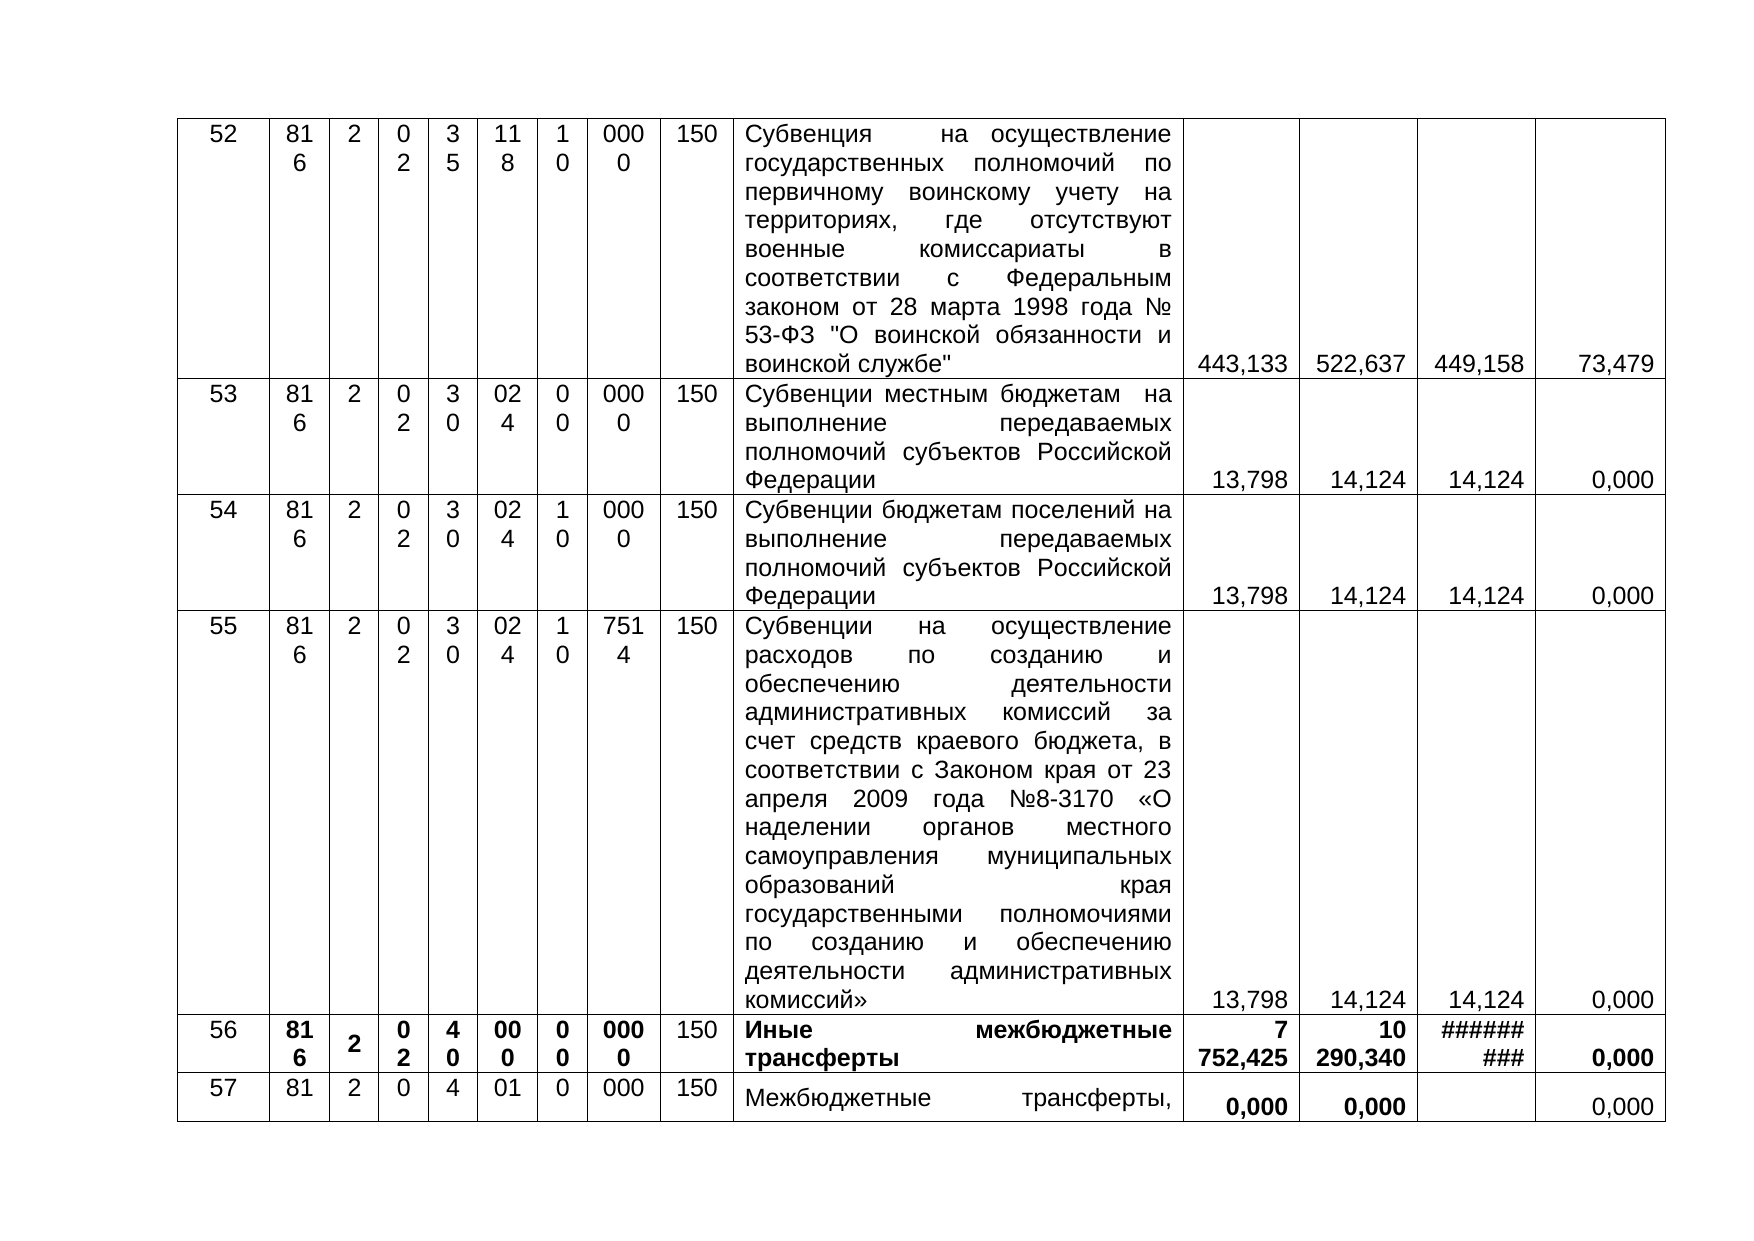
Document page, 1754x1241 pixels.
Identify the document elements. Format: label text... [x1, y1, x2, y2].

table_cell 443,133 [1184, 119, 1299, 378]
table_cell 14,124 [1300, 379, 1417, 494]
table_cell 7514 [588, 611, 660, 1013]
table_cell 024 [478, 379, 537, 494]
table_cell 02 [379, 1015, 428, 1072]
table_cell 02 [379, 495, 428, 610]
table_cell 150 [661, 1015, 733, 1072]
table_cell 52 [178, 119, 269, 378]
table_cell 2 [330, 1073, 378, 1121]
table_cell 000 [478, 1015, 537, 1072]
table_cell 0,000 [1536, 611, 1665, 1013]
table_cell 816 [270, 379, 329, 494]
table_cell 150 [661, 495, 733, 610]
table_cell 53 [178, 379, 269, 494]
table_cell 54 [178, 495, 269, 610]
table_cell 150 [661, 379, 733, 494]
table_cell 0,000 [1536, 1015, 1665, 1072]
table_cell 02 [379, 611, 428, 1013]
table_cell 00 [538, 379, 587, 494]
table_cell 10 290,340 [1300, 1015, 1417, 1072]
table_cell 02 [379, 119, 428, 378]
table_cell 024 [478, 495, 537, 610]
table_cell 02 [379, 379, 428, 494]
table_cell 57 [178, 1073, 269, 1121]
table_cell Субвенции на осуществление расходов по созданию и обеспечению деятельности административных комиссий за счет средств краевого бюджета, в соответствии с Законом края от 23 апреля 2009 года №8-3170 «О наделении органов местного самоуправления муниципальных образований края государственными полномочиями по созданию и обеспечению деятельности административных комиссий» [734, 611, 1183, 1013]
table_cell 73,479 [1536, 119, 1665, 378]
table_cell 55 [178, 611, 269, 1013]
table_cell 816 [270, 119, 329, 378]
table_cell 13,798 [1184, 495, 1299, 610]
table_cell 0,000 [1536, 495, 1665, 610]
table_cell 13,798 [1184, 611, 1299, 1013]
table_cell 14,124 [1418, 379, 1535, 494]
table_cell 2 [330, 379, 378, 494]
table_cell 14,124 [1418, 495, 1535, 610]
table_cell 024 [478, 611, 537, 1013]
table_cell 40 [429, 1073, 477, 1121]
table_cell 816 [270, 1015, 329, 1072]
table_cell 150 [661, 611, 733, 1013]
table_cell 816 [270, 1073, 329, 1121]
table_cell 0000 [588, 1015, 660, 1072]
table_cell 10 [538, 611, 587, 1013]
table_cell 150 [661, 119, 733, 378]
table_cell 10 [538, 119, 587, 378]
table_cell 0000 [588, 379, 660, 494]
table_cell 816 [270, 611, 329, 1013]
table_cell 7 752,425 [1184, 1015, 1299, 1072]
table_cell [1418, 1073, 1535, 1121]
table_cell 13,798 [1184, 379, 1299, 494]
table_cell 00 [538, 1073, 587, 1121]
table_cell 0,000 [1184, 1073, 1299, 1121]
table_cell 150 [661, 1073, 733, 1121]
table_cell 30 [429, 611, 477, 1013]
table_cell Субвенции местным бюджетам на выполнение передаваемых полномочий субъектов Российской Федерации [734, 379, 1183, 494]
table_cell 56 [178, 1015, 269, 1072]
table_cell 2 [330, 1015, 378, 1072]
table_cell 0000 [588, 119, 660, 378]
table_cell 2 [330, 495, 378, 610]
table_cell 118 [478, 119, 537, 378]
table_cell 522,637 [1300, 119, 1417, 378]
table_cell Иные межбюджетные трансферты [734, 1015, 1183, 1072]
table_cell 2 [330, 119, 378, 378]
table_cell 0000 [588, 495, 660, 610]
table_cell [734, 1073, 1183, 1121]
table_cell Субвенции бюджетам поселений на выполнение передаваемых полномочий субъектов Российской Федерации [734, 495, 1183, 610]
table_cell 14,124 [1300, 495, 1417, 610]
table_cell Субвенция на осуществление государственных полномочий по первичному воинскому учету на территориях, где отсутствуют военные комиссариаты в соответствии с Федеральным законом от 28 марта 1998 года № 53-ФЗ "О воинской обязанности и воинской службе" [734, 119, 1183, 378]
table_cell ######### [1418, 1015, 1535, 1072]
table_cell 0000 [588, 1073, 660, 1121]
table_cell 14,124 [1300, 611, 1417, 1013]
table_cell 35 [429, 119, 477, 378]
table_cell 00 [538, 1015, 587, 1072]
table_cell 10 [538, 495, 587, 610]
table_cell 14,124 [1418, 611, 1535, 1013]
table_cell 816 [270, 495, 329, 610]
table_cell 02 [379, 1073, 428, 1121]
table_cell 30 [429, 379, 477, 494]
table_cell 40 [429, 1015, 477, 1072]
table_cell 2 [330, 611, 378, 1013]
table_cell 0,000 [1536, 379, 1665, 494]
table_cell 449,158 [1418, 119, 1535, 378]
table_cell 0,000 [1536, 1073, 1665, 1121]
table_cell 014 [478, 1073, 537, 1121]
table_cell 30 [429, 495, 477, 610]
table_cell 0,000 [1300, 1073, 1417, 1121]
